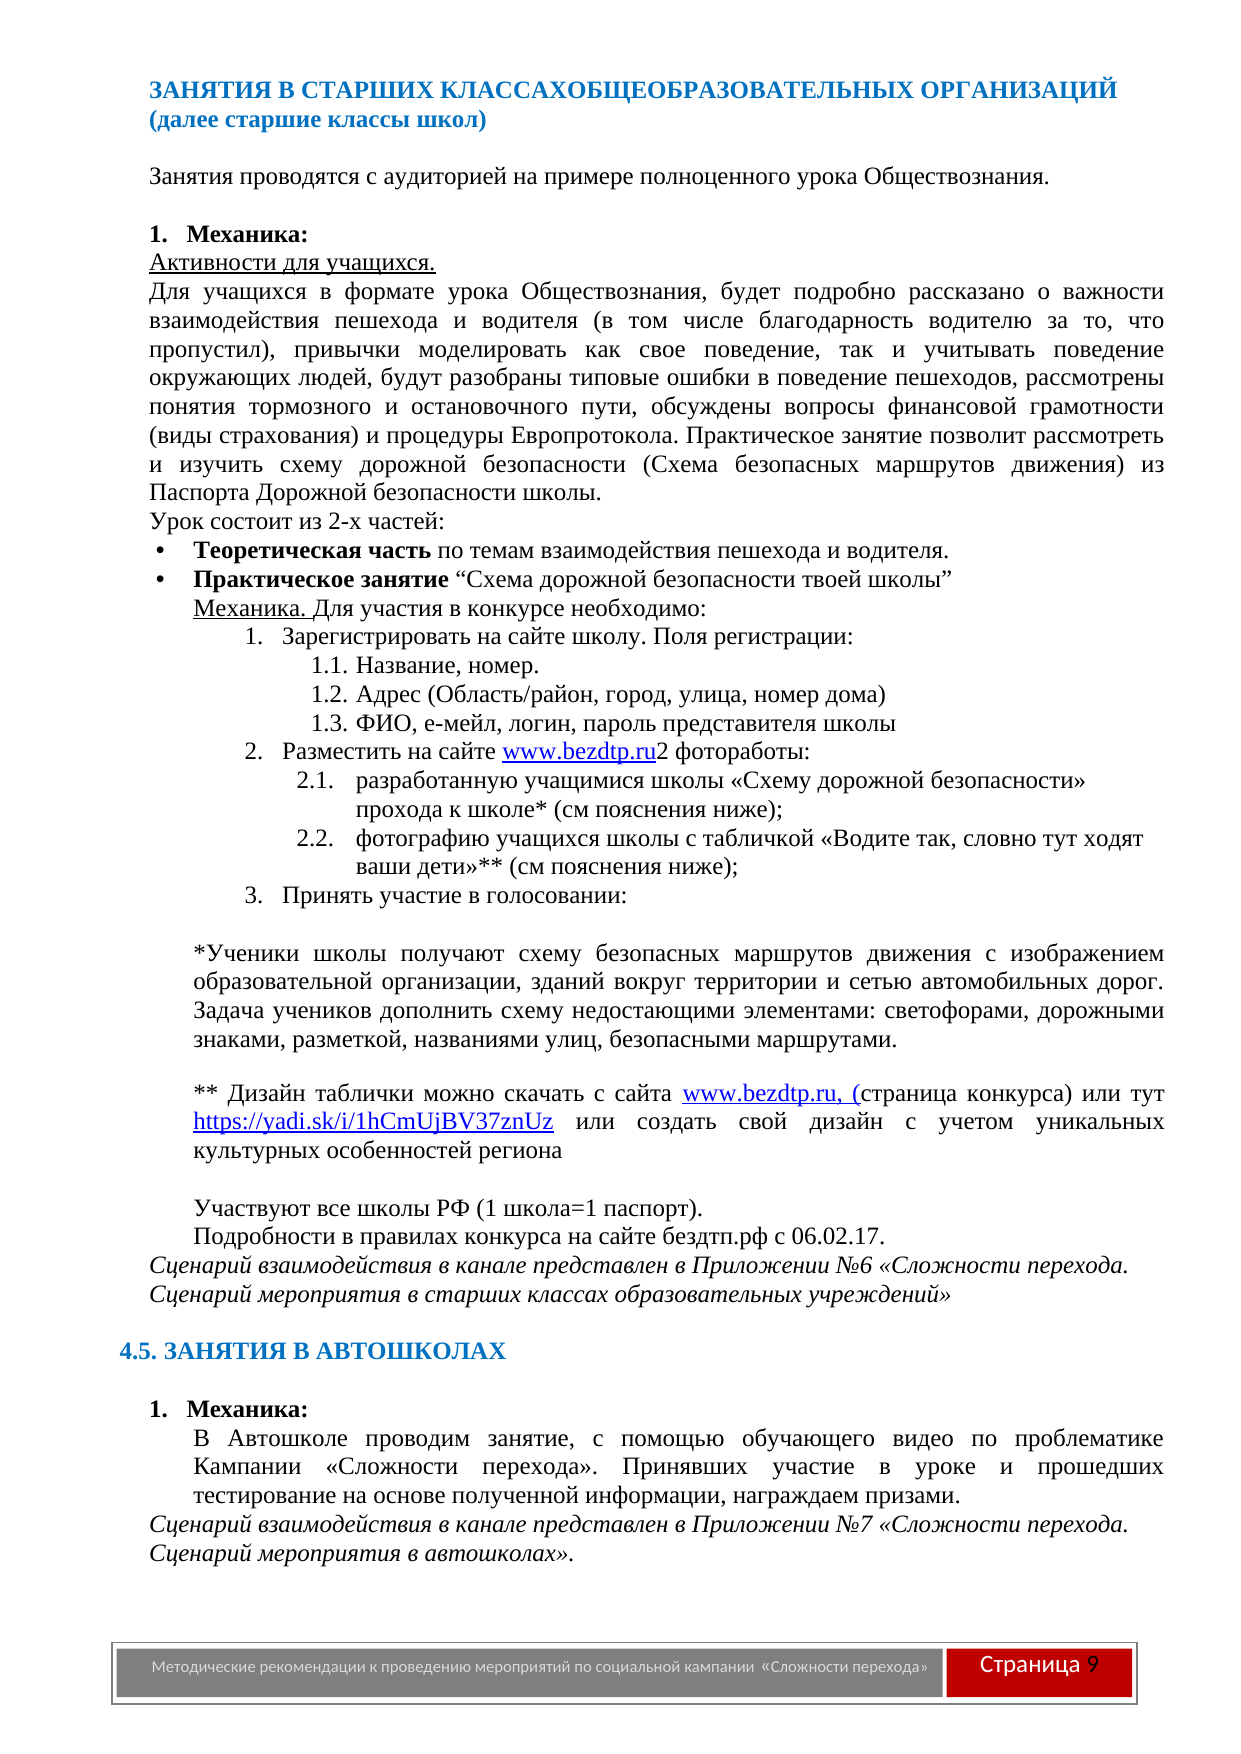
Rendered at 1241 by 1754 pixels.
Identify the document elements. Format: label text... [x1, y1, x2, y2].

list ЗАНЯТИЯ В АВТОШКОЛАХ [119, 1336, 1165, 1365]
list Адрес (Область/район, город, улица, номер дома) [311, 679, 1165, 708]
text Активности для учащихся. [149, 247, 1165, 276]
list Принять участие в голосовании: [244, 880, 1165, 909]
text Сценарий взаимодействия в канале представлен в Приложении №7 «Сложности перехода. Сценарий мероприятия в автошколах». [149, 1509, 1165, 1566]
text ЗАНЯТИЯ В СТАРШИХ КЛАССАХОБЩЕОБРАЗОВАТЕЛЬНЫХ ОРГАНИЗАЦИЙ (далее старшие классы школ) [149, 75, 1165, 132]
list фотографию учащихся школы с табличкой «Водите так, словно тут ходят ваши дети»** (см пояснения ниже); [296, 823, 1165, 880]
list Механика: [149, 219, 1165, 247]
text ** Дизайн таблички можно скачать с сайта www.bezdtp.ru, (страница конкурса) или тут https://yadi.sk/i/1hCmUjBV37znUz или создать свой дизайн с учетом уникальных культурных особенностей региона [193, 1078, 1165, 1164]
list Разместить на сайте www.bezdtp.ru2 фотоработы: [244, 736, 1165, 765]
text Механика. Для участия в конкурсе необходимо: [193, 593, 1165, 621]
list Практическое занятие “Схема дорожной безопасности твоей школы” [156, 564, 1165, 593]
list Зарегистрировать на сайте школу. Поля регистрации: [244, 621, 1165, 650]
text Для учащихся в формате урока Обществознания, будет подробно рассказано о важности взаимодействия пешехода и водителя (в том числе благодарность водителю за то, что пропустил), привычки моделировать как свое поведение, так и учитывать поведение окружающих людей, будут разобраны типовые ошибки в поведение пешеходов, рассмотрены понятия тормозного и остановочного пути, обсуждены вопросы финансовой грамотности (виды страхования) и процедуры Европротокола. Практическое занятие позволит рассмотреть и изучить схему дорожной безопасности (Схема безопасных маршрутов движения) из Паспорта Дорожной безопасности школы. [149, 276, 1165, 506]
list Механика: [149, 1394, 1165, 1423]
list Название, номер. [311, 650, 1165, 679]
text Урок состоит из 2-х частей: [149, 506, 1165, 535]
text В Автошколе проводим занятие, с помощью обучающего видео по проблематике Кампании «Сложности перехода». Принявших участие в уроке и прошедших тестирование на основе полученной информации, награждаем призами. [193, 1423, 1165, 1509]
list *Ученики школы получают схему безопасных маршрутов движения с изображением образовательной организации, зданий вокруг территории и сетью автомобильных дорог. Задача учеников дополнить схему недостающими элементами: светофорами, дорожными знаками, разметкой, названиями улиц, безопасными маршрутами. [193, 938, 1165, 1053]
list Теоретическая часть по темам взаимодействия пешехода и водителя. [156, 535, 1165, 564]
list разработанную учащимися школы «Схему дорожной безопасности» прохода к школе* (см пояснения ниже); [296, 765, 1165, 823]
list Занятия проводятся с аудиторией на примере полноценного урока Обществознания. [149, 161, 1165, 190]
text Участвуют все школы РФ (1 школа=1 паспорт). [193, 1193, 1165, 1221]
text Сценарий взаимодействия в канале представлен в Приложении №6 «Сложности перехода. Сценарий мероприятия в старших классах образовательных учреждений» [149, 1250, 1165, 1308]
text Подробности в правилах конкурса на сайте бездтп.рф с 06.02.17. [193, 1221, 1165, 1250]
list ФИО, е-мейл, логин, пароль представителя школы [311, 708, 1165, 736]
